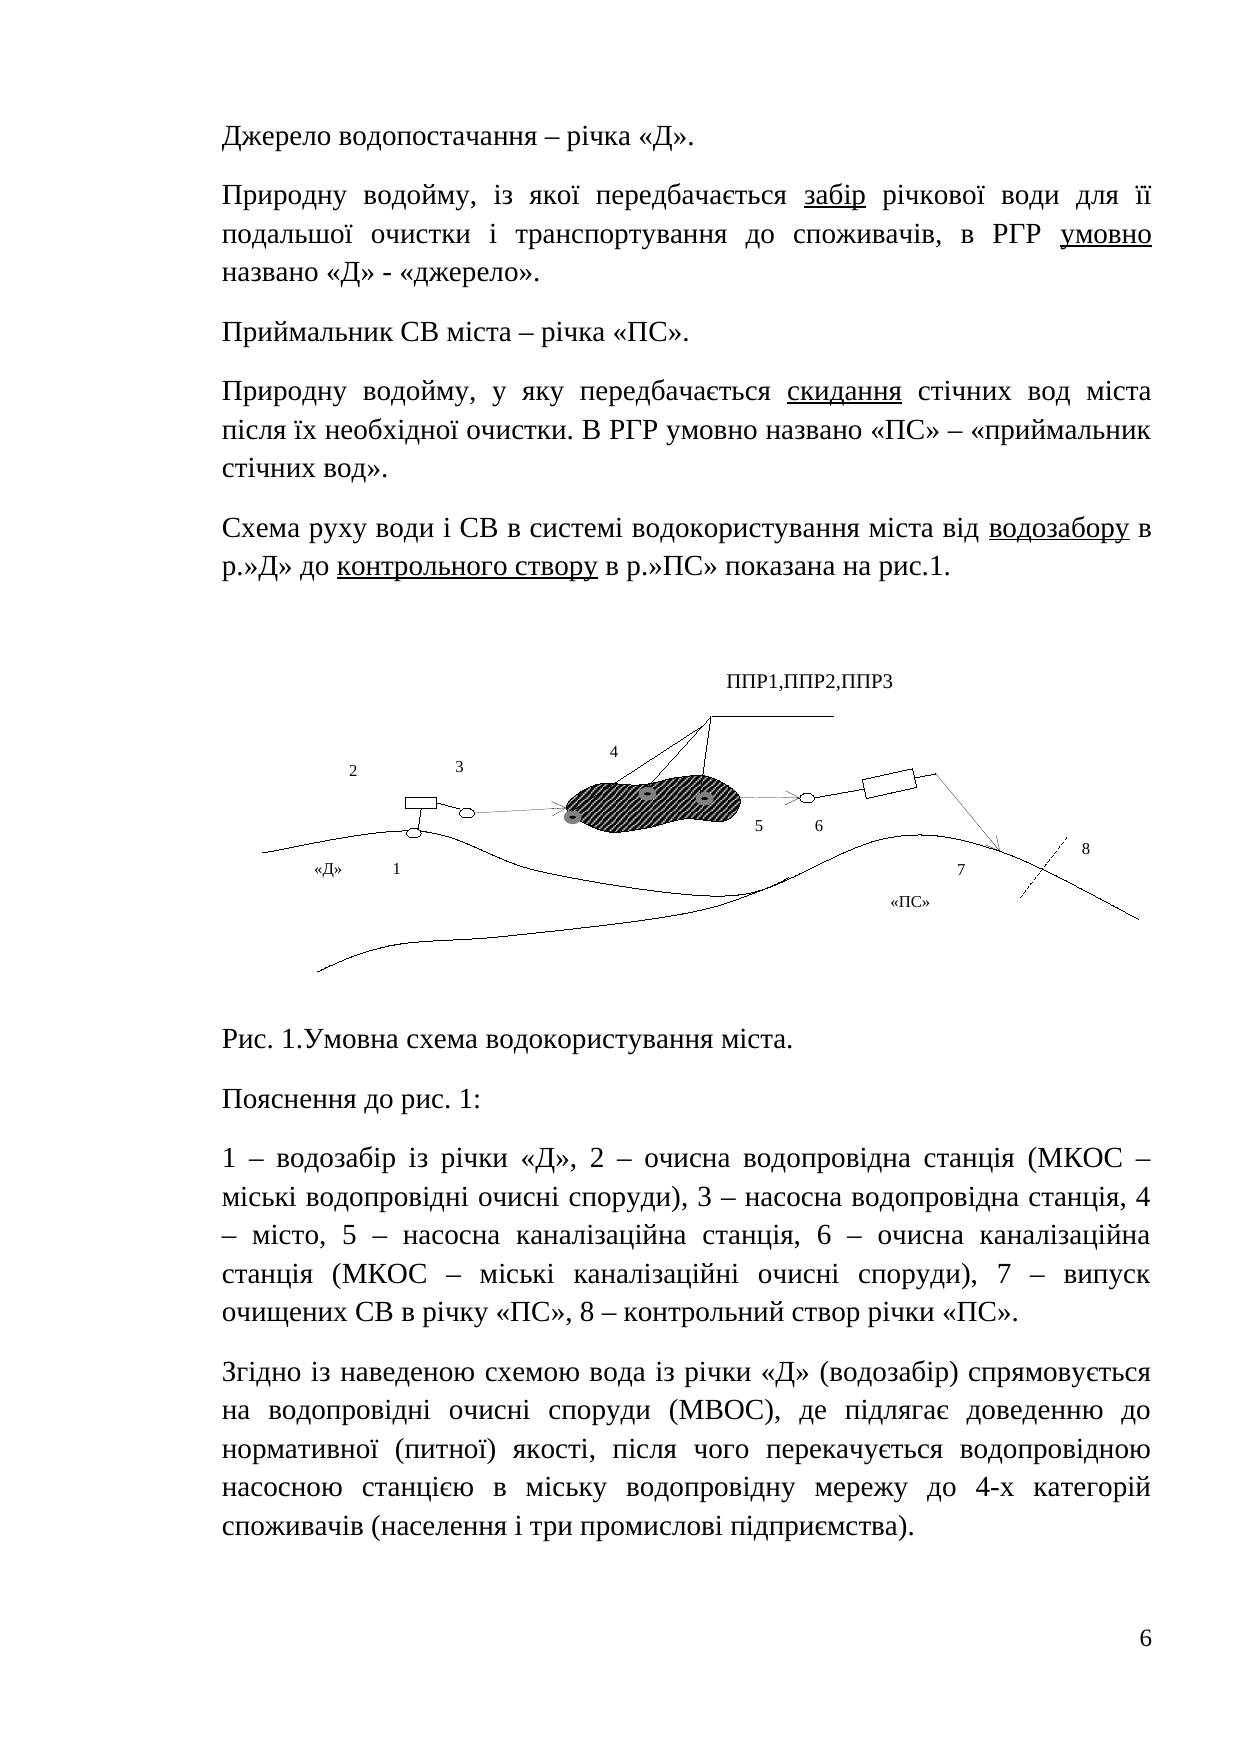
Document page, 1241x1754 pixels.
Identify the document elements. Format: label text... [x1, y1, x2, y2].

text Схема руху води і СВ в системі водокористування міста від водозабору в р.»Д» до контрольного створу в р.»ПС» показана на рис.1. [222, 510, 1152, 582]
picture [566, 775, 741, 832]
text Приймальник СВ міста – річка «ПС». [222, 314, 1152, 347]
text Згідно із наведеною схемою вода із річки «Д» (водозабір) спрямовується на водопровідні очисні споруди (МВОС), де підлягає доведенню до нормативної (питної) якості, після чого перекачується водопровідною насосною станцією в міську водопровідну мережу до 4-х категорій споживачів (населення і три промислові підприємства). [222, 1354, 1152, 1541]
text Джерело водопостачання – річка «Д». [222, 118, 1152, 152]
text Рис. 1.Умовна схема водокористування міста. [222, 1021, 1152, 1055]
text Природну водойму, у яку передбачається скидання стічних вод міста після їх необхідної очистки. В РГР умовно названо «ПС» – «приймальник стічних вод». [222, 373, 1152, 484]
text Природну водойму, із якої передбачається забір річкової води для її подальшої очистки і транспортування до споживачів, в РГР умовно названо «Д» - «джерело». [222, 177, 1152, 288]
text 1 – водозабір із річки «Д», 2 – очисна водопровідна станція (МКОС – міські водопровідні очисні споруди), 3 – насосна водопровідна станція, 4 – місто, 5 – насосна каналізаційна станція, 6 – очисна каналізаційна станція (МКОС – міські каналізаційні очисні споруди), 7 – випуск очищених СВ в річку «ПС», 8 – контрольний створ річки «ПС». [222, 1140, 1152, 1328]
text Пояснення до рис. 1: [222, 1081, 1152, 1114]
